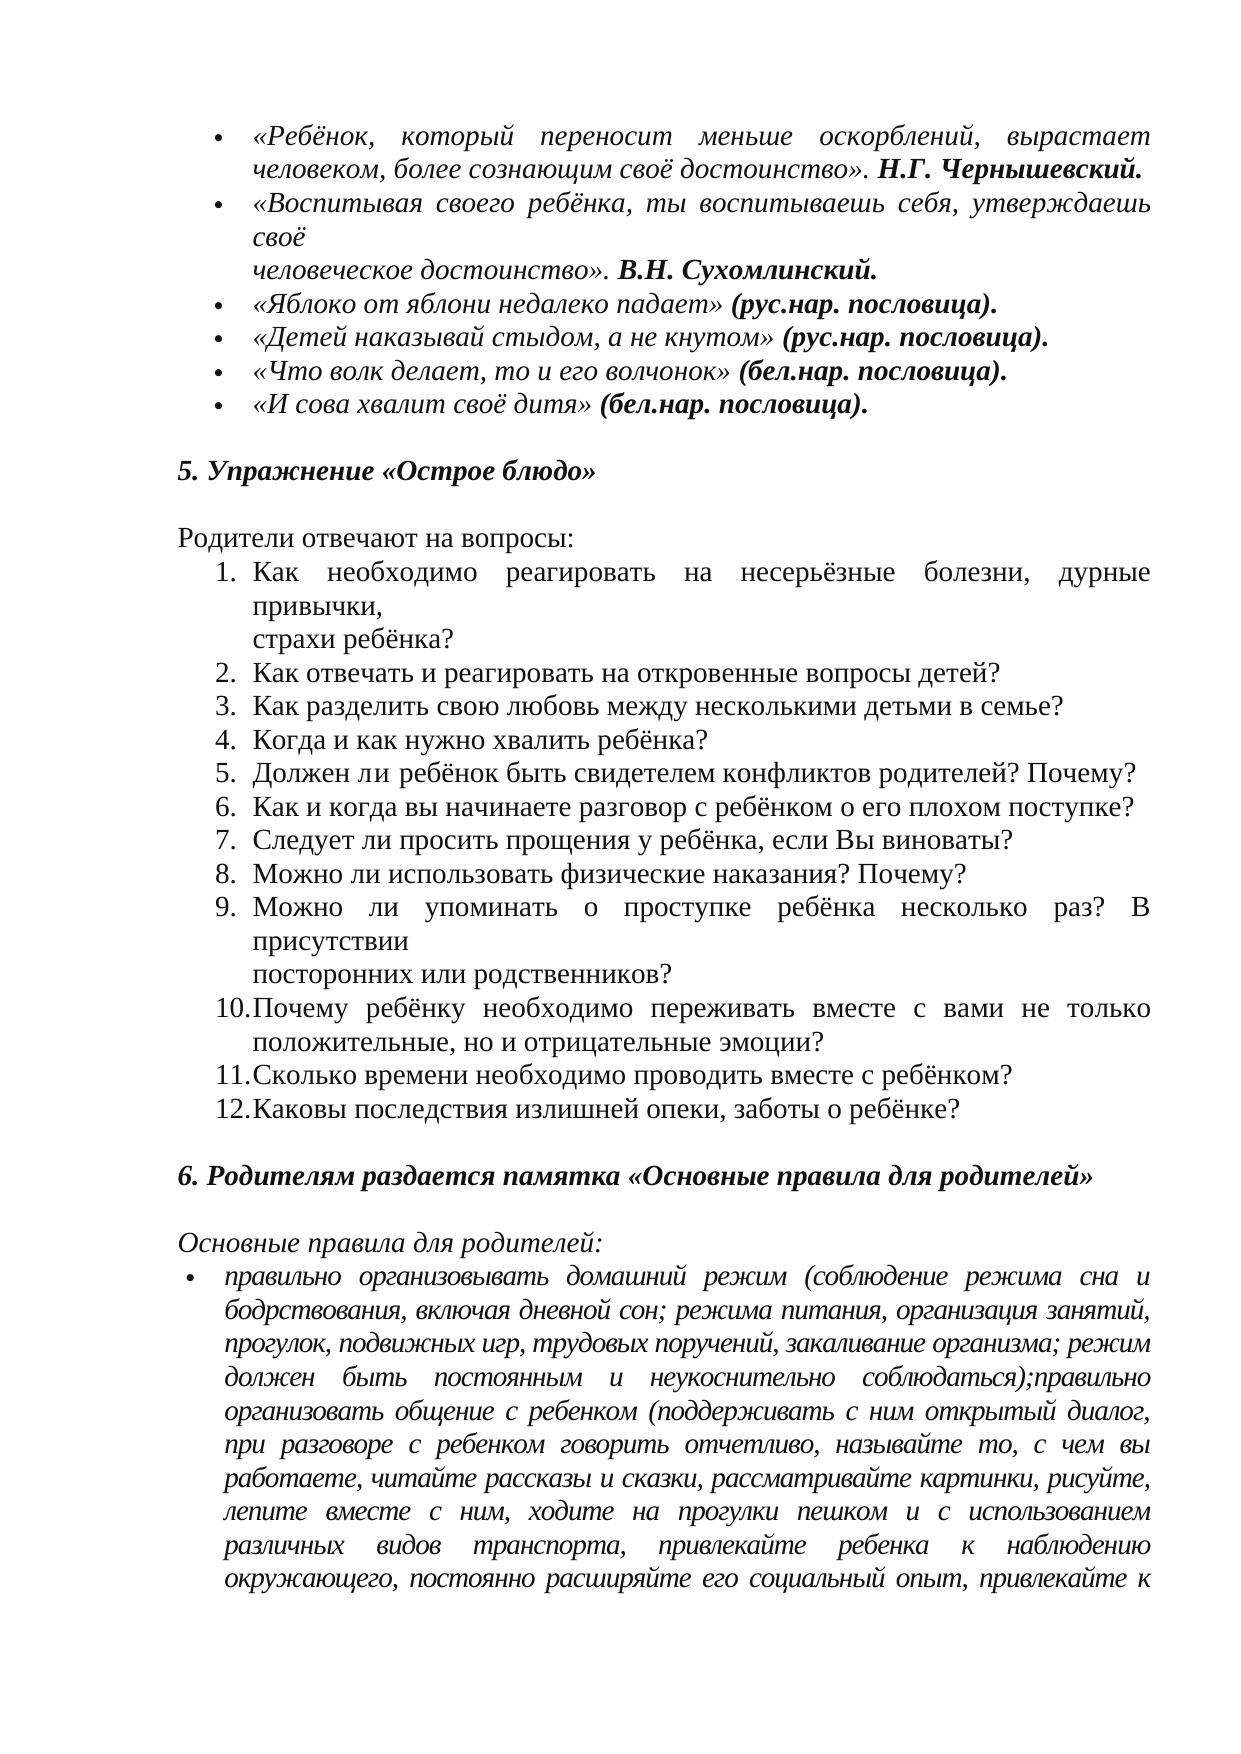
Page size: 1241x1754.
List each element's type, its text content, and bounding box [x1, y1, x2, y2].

list Следует ли просить прощения у ребёнка, если Вы виноваты? [215, 822, 1152, 856]
list «Яблоко от яблони недалеко падает» (рус.нар. пословица). [215, 286, 1152, 319]
list Сколько времени необходимо проводить вместе с ребёнком? [215, 1057, 1152, 1091]
list «Что волк делает, то и его волчонок» (бел.нар. пословица). [215, 353, 1152, 386]
text Родители отвечают на вопросы: [177, 521, 1152, 554]
text 5. Упражнение «Острое блюдо» [177, 453, 1152, 487]
list «Детей наказывай стыдом, а не кнутом» (рус.нар. пословица). [215, 319, 1152, 353]
list Почему ребёнку необходимо переживать вместе с вами не только положительные, но и отрицательные эмоции? [215, 990, 1152, 1057]
list «Ребёнок, который переносит меньше оскорблений, вырастает человеком, более сознающим своё достоинство». Н.Г. Чернышевский. [215, 118, 1152, 185]
list Когда и как нужно хвалить ребёнка? [215, 722, 1152, 755]
list Как отвечать и реагировать на откровенные вопросы детей? [215, 655, 1152, 688]
list Как и когда вы начинаете разговор с ребёнком о его плохом поступке? [215, 789, 1152, 822]
list Можно ли упоминать о проступке ребёнка несколько раз? В присутствии посторонних или родственников? [215, 889, 1152, 990]
list Должен ли ребёнок быть свидетелем конфликтов родителей? Почему? [215, 755, 1152, 789]
list Как разделить свою любовь между несколькими детьми в семье? [215, 688, 1152, 722]
list Можно ли использовать физические наказания? Почему? [215, 856, 1152, 889]
list Как необходимо реагировать на несерьёзные болезни, дурные привычки, страхи ребёнка? [215, 554, 1152, 655]
list Каковы последствия излишней опеки, заботы о ребёнке? [215, 1091, 1152, 1124]
text 6. Родителям раздается памятка «Основные правила для родителей» [177, 1158, 1152, 1191]
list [187, 1258, 1152, 1594]
list «Воспитывая своего ребёнка, ты воспитываешь себя, утверждаешь своё человеческое достоинство». В.Н. Сухомлинский. [215, 185, 1152, 286]
list «И сова хвалит своё дитя» (бел.нар. пословица). [215, 386, 1152, 420]
text Основные правила для родителей: [177, 1225, 1152, 1258]
